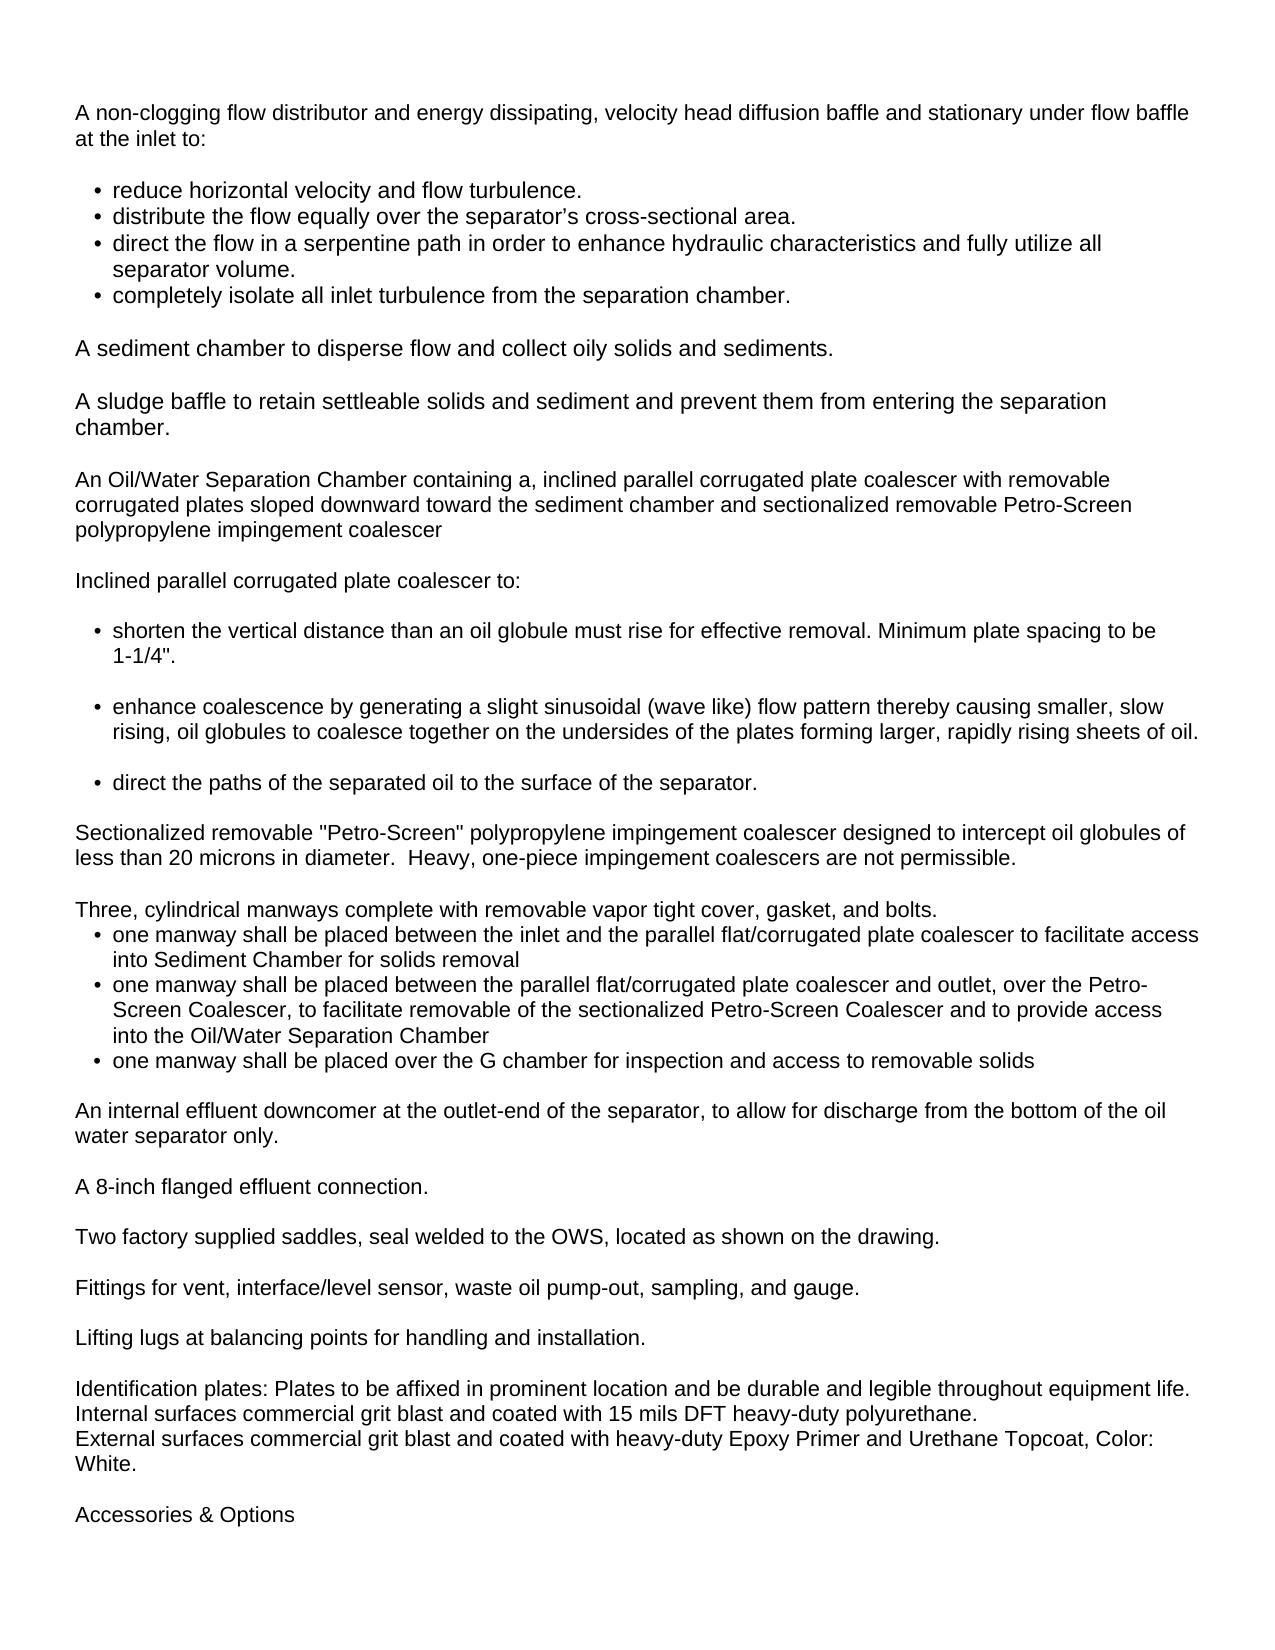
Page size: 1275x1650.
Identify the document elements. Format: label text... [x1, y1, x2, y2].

text An Oil/Water Separation Chamber containing a, inclined parallel corrugated plate coalescer with removable corrugated plates sloped downward toward the sediment chamber and sectionalized removable Petro-Screen polypropylene impingement coalescer [75, 467, 1200, 542]
text • reduce horizontal velocity and flow turbulence. [75, 177, 1200, 203]
text • one manway shall be placed between the parallel flat/corrugated plate coalescer and outlet, over the Petro-Screen Coalescer, to facilitate removable of the sectionalized Petro-Screen Coalescer and to provide access into the Oil/Water Separation Chamber [75, 972, 1200, 1048]
text A 8-inch flanged effluent connection. [75, 1174, 1200, 1199]
text Fittings for vent, interface/level sensor, waste oil pump-out, sampling, and gauge. [75, 1275, 1200, 1300]
text • completely isolate all inlet turbulence from the separation chamber. [75, 282, 1200, 309]
text External surfaces commercial grit blast and coated with heavy-duty Epoxy Primer and Urethane Topcoat, Color: White. [75, 1426, 1200, 1476]
text Sectionalized removable "Petro-Screen" polypropylene impingement coalescer designed to intercept oil globules of less than 20 microns in diameter. Heavy, one-piece impingement coalescers are not permissible. [75, 820, 1200, 870]
text • enhance coalescence by generating a slight sinusoidal (wave like) flow pattern thereby causing smaller, slow rising, oil globules to coalesce together on the undersides of the plates forming larger, rapidly rising sheets of oil. [75, 694, 1200, 744]
text A non-clogging flow distributor and energy dissipating, velocity head diffusion baffle and stationary under flow baffle at the inlet to: [75, 100, 1200, 151]
text • one manway shall be placed between the inlet and the parallel flat/corrugated plate coalescer to facilitate access into Sediment Chamber for solids removal [75, 922, 1200, 972]
text An internal effluent downcomer at the outlet-end of the separator, to allow for discharge from the bottom of the oil water separator only. [75, 1098, 1200, 1149]
text Accessories & Options [75, 1502, 1200, 1527]
text A sludge baffle to retain settleable solids and sediment and prevent them from entering the separation chamber. [75, 388, 1200, 441]
text Three, cylindrical manways complete with removable vapor tight cover, gasket, and bolts. [75, 897, 1200, 922]
text • distribute the flow equally over the separator’s cross-sectional area. [75, 203, 1200, 230]
text • one manway shall be placed over the G chamber for inspection and access to removable solids [75, 1048, 1200, 1073]
text Two factory supplied saddles, seal welded to the OWS, located as shown on the drawing. [75, 1224, 1200, 1249]
text separator volume. [75, 256, 1200, 282]
text • direct the flow in a serpentine path in order to enhance hydraulic characteristics and fully utilize all [75, 230, 1200, 256]
text A sediment chamber to disperse flow and collect oily solids and sediments. [75, 335, 1200, 361]
text • direct the paths of the separated oil to the surface of the separator. [75, 769, 1200, 794]
text Internal surfaces commercial grit blast and coated with 15 mils DFT heavy-duty polyurethane. [75, 1401, 1200, 1426]
text Inclined parallel corrugated plate coalescer to: [75, 568, 1200, 593]
text Lifting lugs at balancing points for handling and installation. [75, 1325, 1200, 1350]
text Identification plates: Plates to be affixed in prominent location and be durable and legible throughout equipment life. [75, 1376, 1200, 1401]
text • shorten the vertical distance than an oil globule must rise for effective removal. Minimum plate spacing to be 1-1/4". [75, 618, 1200, 668]
